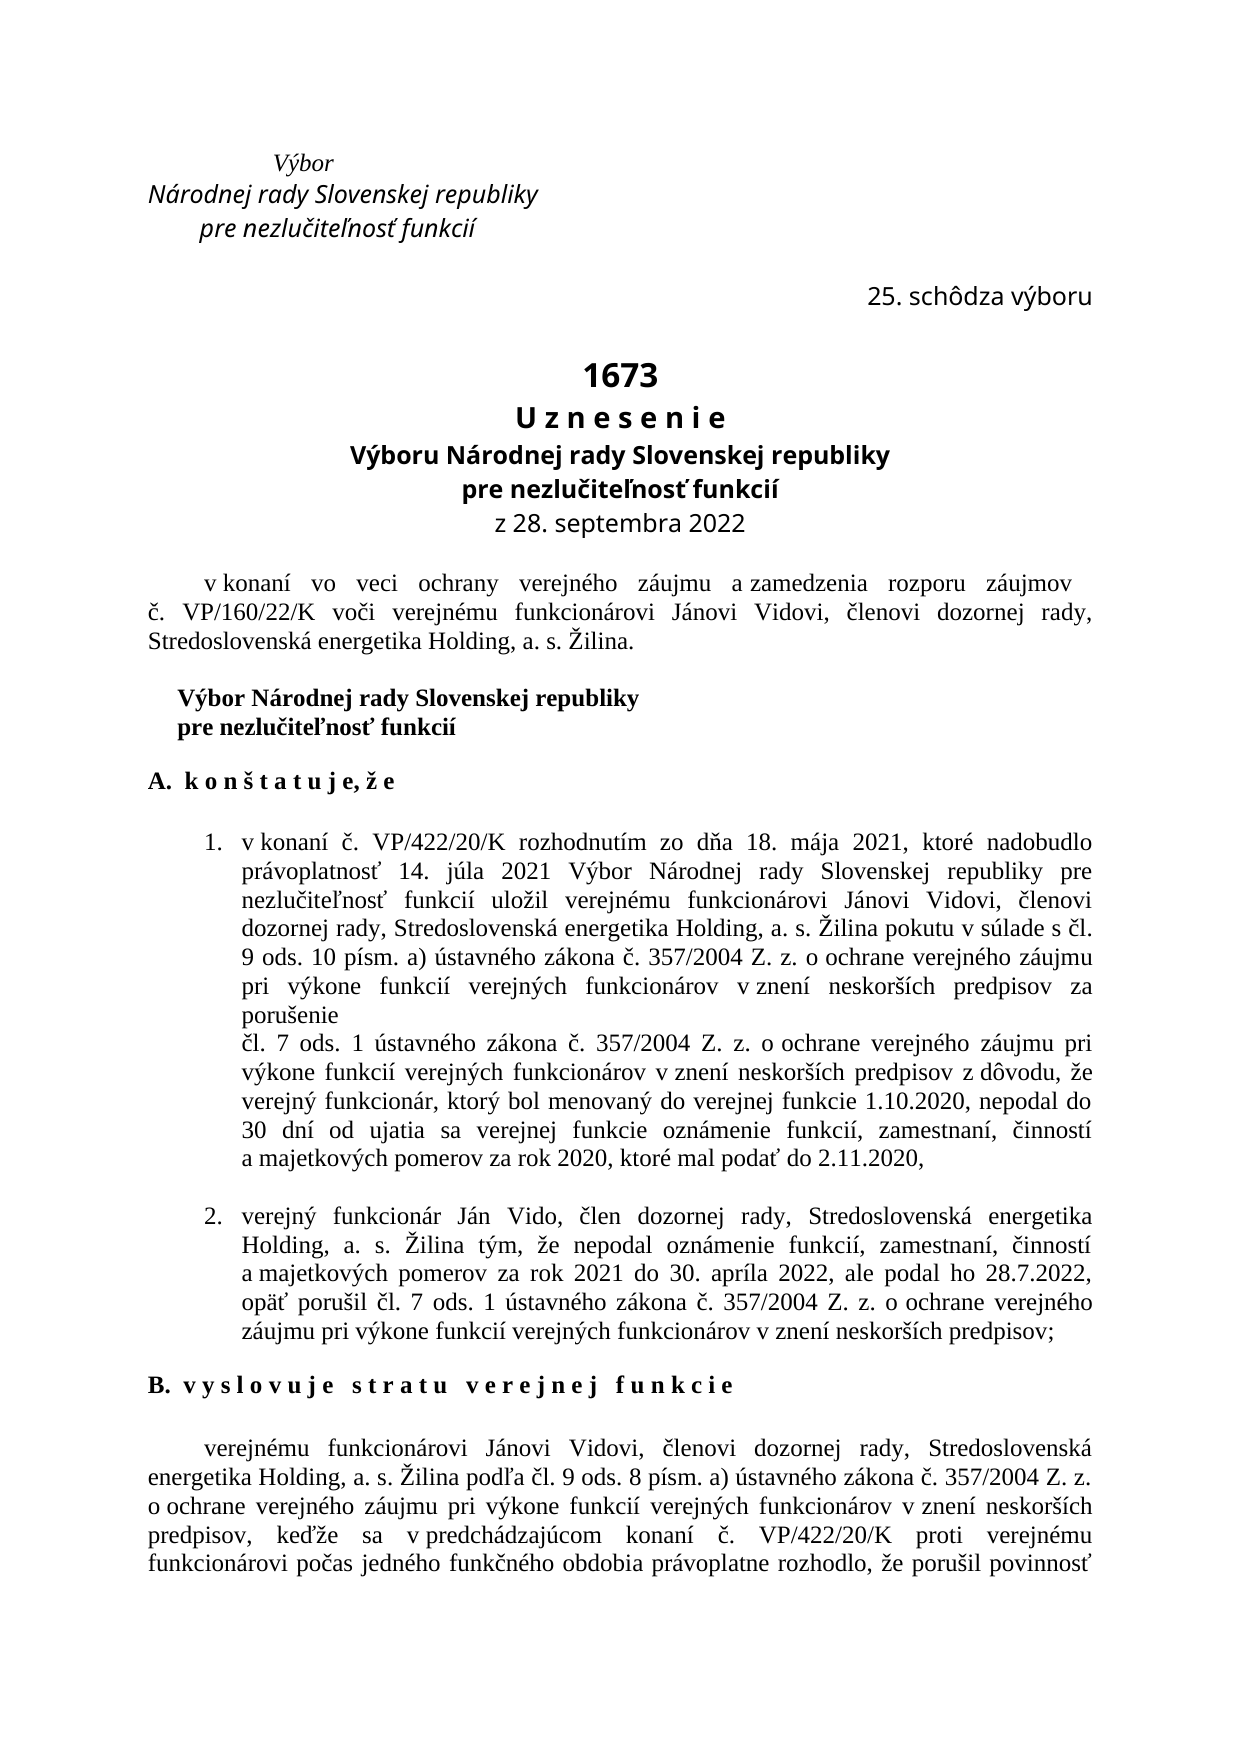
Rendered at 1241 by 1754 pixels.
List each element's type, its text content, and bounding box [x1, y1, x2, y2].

text pre nezlučiteľnosť funkcií [148, 471, 1093, 506]
text Výboru Národnej rady Slovenskej republiky [148, 437, 1093, 471]
text 1673 [148, 352, 1093, 398]
text U z n e s e n i e [148, 398, 1093, 437]
text pre nezlučiteľnosť funkcií [177, 712, 1093, 741]
subtitle Výbor [148, 148, 1093, 176]
text Výbor Národnej rady Slovenskej republiky [177, 683, 1093, 712]
subtitle A. k o n š t a t u j e, ž e [148, 766, 1093, 794]
text 25. schôdza výboru [148, 278, 1093, 313]
text v konaní vo veci ochrany verejného záujmu a zamedzenia rozporu záujmov č. VP/160/22/K voči verejnému funkcionárovi Jánovi Vidovi, členovi dozornej rady, Stredoslovenská energetika Holding, a. s. Žilina. [148, 568, 1093, 654]
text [148, 1433, 1093, 1577]
text z 28. septembra 2022 [148, 506, 1093, 539]
list v konaní č. VP/422/20/K rozhodnutím zo dňa 18. mája 2021, ktoré nadobudlo právoplatnosť 14. júla 2021 Výbor Národnej rady Slovenskej republiky pre nezlučiteľnosť funkcií uložil verejnému funkcionárovi Jánovi Vidovi, členovi dozornej rady, Stredoslovenská energetika Holding, a. s. Žilina pokutu v súlade s čl. 9 ods. 10 písm. a) ústavného zákona č. 357/2004 Z. z. o ochrane verejného záujmu pri výkone funkcií verejných funkcionárov v znení neskorších predpisov za porušenie čl. 7 ods. 1 ústavného zákona č. 357/2004 Z. z. o ochrane verejného záujmu pri výkone funkcií verejných funkcionárov v znení neskorších predpisov z dôvodu, že verejný funkcionár, ktorý bol menovaný do verejnej funkcie 1.10.2020, nepodal do 30 dní od ujatia sa verejnej funkcie oznámenie funkcií, zamestnaní, činností a majetkových pomerov za rok 2020, ktoré mal podať do 2.11.2020, [204, 827, 1093, 1172]
text pre nezlučiteľnosť funkcií [148, 210, 1093, 244]
text Národnej rady Slovenskej republiky [148, 176, 1093, 210]
subtitle B. v y s l o v u j e s t r a t u v e r e j n e j f u n k c i e [148, 1370, 1093, 1398]
list verejný funkcionár Ján Vido, člen dozornej rady, Stredoslovenská energetika Holding, a. s. Žilina tým, že nepodal oznámenie funkcií, zamestnaní, činností a majetkových pomerov za rok 2021 do 30. apríla 2022, ale podal ho 28.7.2022, opäť porušil čl. 7 ods. 1 ústavného zákona č. 357/2004 Z. z. o ochrane verejného záujmu pri výkone funkcií verejných funkcionárov v znení neskorších predpisov; [204, 1201, 1093, 1345]
